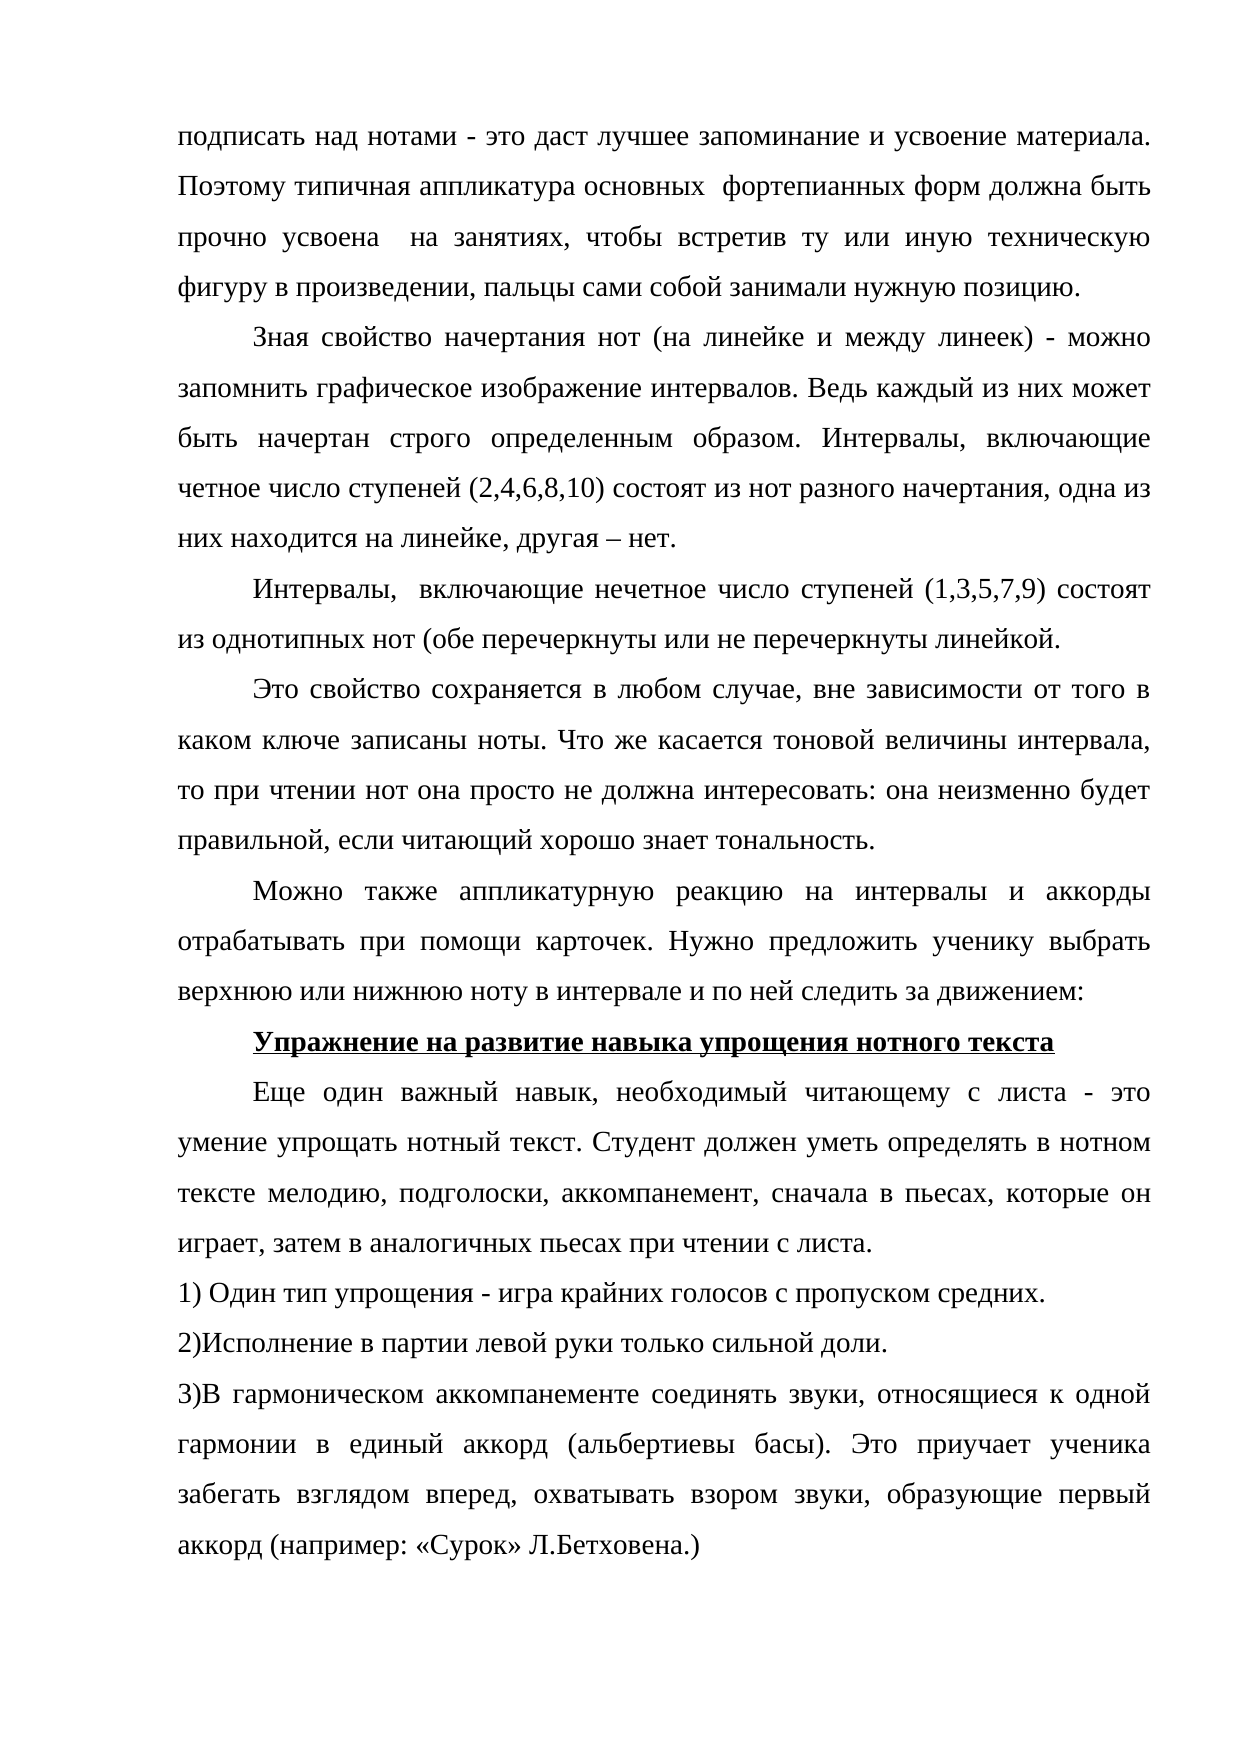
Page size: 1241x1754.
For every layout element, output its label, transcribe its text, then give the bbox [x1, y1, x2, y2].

text Зная свойство начертания нот (на линейке и между линеек) - можно запомнить графическое изображение интервалов. Ведь каждый из них может быть начертан строго определенным образом. Интервалы, включающие четное число ступеней (2,4,6,8,10) состоят из нот разного начертания, одна из них находится на линейке, другая – нет. [177, 319, 1152, 554]
text Упражнение на развитие навыка упрощения нотного текста [177, 1024, 1152, 1057]
text 3)В гармоническом аккомпанементе соединять звуки, относящиеся к одной гармонии в единый аккорд (альбертиевы басы). Это приучает ученика забегать взглядом вперед, охватывать взором звуки, образующие первый аккорд (например: «Сурок» Л.Бетховена.) [177, 1376, 1152, 1560]
text 1) Один тип упрощения - игра крайних голосов с пропуском средних. [177, 1275, 1152, 1309]
text Еще один важный навык, необходимый читающему с листа - это умение упрощать нотный текст. Студент должен уметь определять в нотном тексте мелодию, подголоски, аккомпанемент, сначала в пьесах, которые он играет, затем в аналогичных пьесах при чтении с листа. [177, 1074, 1152, 1258]
text Интервалы, включающие нечетное число ступеней (1,3,5,7,9) состоят из однотипных нот (обе перечеркнуты или не перечеркнуты линейкой. [177, 571, 1152, 655]
text Это свойство сохраняется в любом случае, вне зависимости от того в каком ключе записаны ноты. Что же касается тоновой величины интервала, то при чтении нот она просто не должна интересовать: она неизменно будет правильной, если читающий хорошо знает тональность. [177, 672, 1152, 856]
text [177, 118, 1152, 303]
text 2)Исполнение в партии левой руки только сильной доли. [177, 1326, 1152, 1359]
text Можно также аппликатурную реакцию на интервалы и аккорды отрабатывать при помощи карточек. Нужно предложить ученику выбрать верхнюю или нижнюю ноту в интервале и по ней следить за движением: [177, 873, 1152, 1007]
